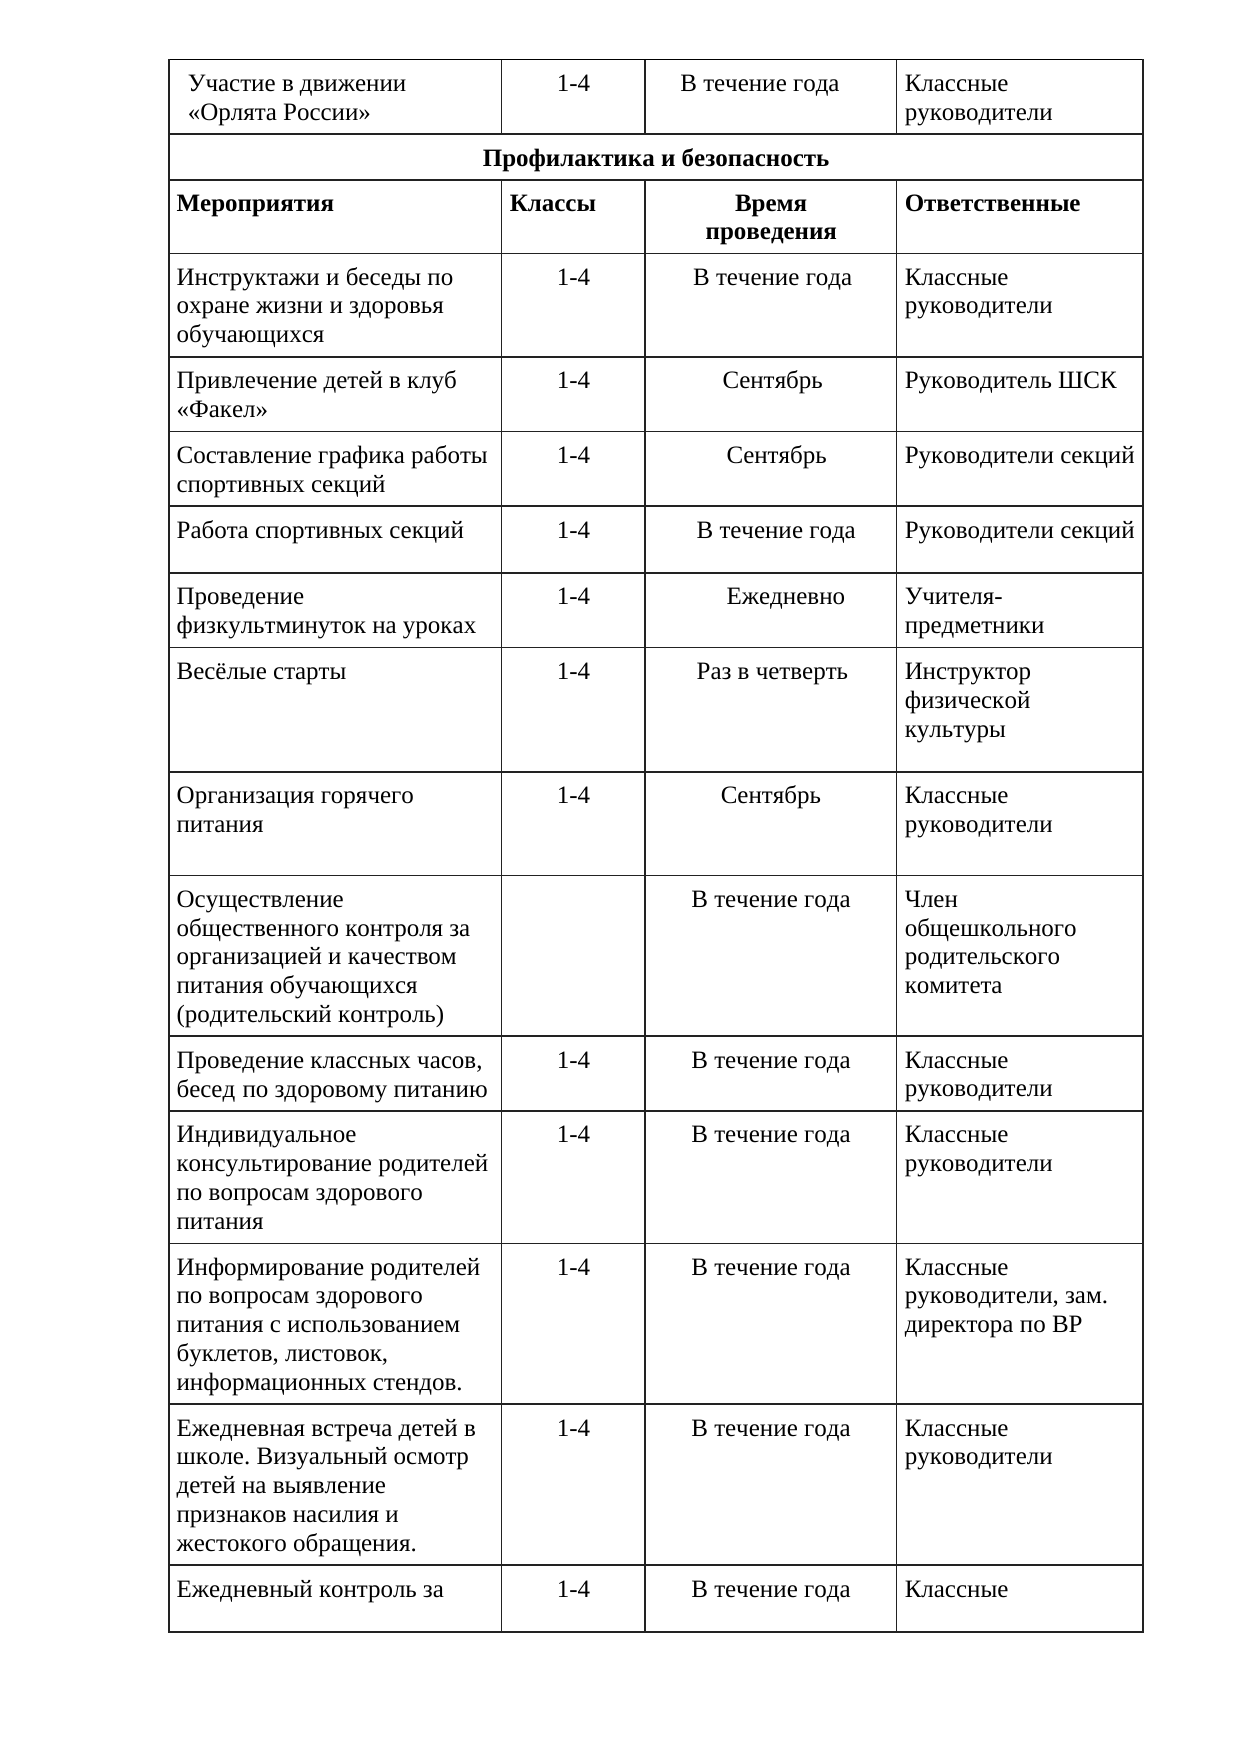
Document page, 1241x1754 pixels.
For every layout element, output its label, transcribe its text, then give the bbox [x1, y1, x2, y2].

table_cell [897, 1566, 1142, 1631]
table_cell 1-4 [502, 1037, 644, 1110]
table_cell 1-4 [502, 254, 644, 356]
table_cell Член общешкольного родительского комитета [897, 876, 1142, 1035]
table_cell Весёлые старты [170, 648, 501, 771]
table_cell Ответственные [897, 181, 1142, 252]
table_cell Время проведения [646, 181, 896, 252]
table_cell Инструктажи и беседы по охране жизни и здоровья обучающихся [170, 254, 501, 356]
table_cell В течение года [646, 507, 896, 572]
table_cell Классные руководители [897, 1405, 1142, 1564]
table_cell Участие в движении «Орлята России» [170, 60, 501, 133]
table_cell Сентябрь [646, 358, 896, 431]
table_cell 1-4 [502, 60, 644, 133]
table_cell Ежедневно [646, 574, 896, 647]
table_cell Организация горячего питания [170, 773, 501, 874]
table_cell В течение года [646, 1244, 896, 1403]
table_cell Работа спортивных секций [170, 507, 501, 572]
table_cell Сентябрь [646, 432, 896, 505]
table_cell Классы [502, 181, 644, 252]
table_cell Профилактика и безопасность [170, 135, 1142, 179]
table_cell Классные руководители [897, 60, 1142, 133]
table_cell Проведение физкультминуток на уроках [170, 574, 501, 647]
table_cell Составление графика работы спортивных секций [170, 432, 501, 505]
table_cell В течение года [646, 1405, 896, 1564]
table_cell Учителя-предметники [897, 574, 1142, 647]
table_cell 1-4 [502, 507, 644, 572]
table_cell Мероприятия [170, 181, 501, 252]
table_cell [170, 1566, 501, 1631]
table_cell Привлечение детей в клуб «Факел» [170, 358, 501, 431]
table_cell Классные руководители, зам. директора по ВР [897, 1244, 1142, 1403]
table_cell Классные руководители [897, 254, 1142, 356]
table_cell 1-4 [502, 1405, 644, 1564]
table_cell Классные руководители [897, 1037, 1142, 1110]
table_cell Проведение классных часов, бесед по здоровому питанию [170, 1037, 501, 1110]
table_cell [502, 876, 644, 1035]
table_cell В течение года [646, 1037, 896, 1110]
table_cell Сентябрь [646, 773, 896, 874]
table_cell 1-4 [502, 1112, 644, 1242]
table_cell Ежедневная встреча детей в школе. Визуальный осмотр детей на выявление признаков насилия и жестокого обращения. [170, 1405, 501, 1564]
table_cell 1-4 [502, 358, 644, 431]
table_cell Инструктор физической культуры [897, 648, 1142, 771]
table_cell 1-4 [502, 432, 644, 505]
table_cell Классные руководители [897, 773, 1142, 874]
table_cell Руководитель ШСК [897, 358, 1142, 431]
table_cell Классные руководители [897, 1112, 1142, 1242]
table_cell В течение года [646, 254, 896, 356]
table_cell 1-4 [502, 1566, 644, 1631]
table_cell Руководители секций [897, 432, 1142, 505]
table_cell 1-4 [502, 648, 644, 771]
table_cell В течение года [646, 1112, 896, 1242]
table_cell Индивидуальное консультирование родителей по вопросам здорового питания [170, 1112, 501, 1242]
table_cell 1-4 [502, 773, 644, 874]
table_cell Информирование родителей по вопросам здорового питания с использованием буклетов, листовок, информационных стендов. [170, 1244, 501, 1403]
table_cell В течение года [646, 876, 896, 1035]
table_cell Руководители секций [897, 507, 1142, 572]
table_cell Осуществление общественного контроля за организацией и качеством питания обучающихся (родительский контроль) [170, 876, 501, 1035]
table_cell В течение года [646, 1566, 896, 1631]
table_cell Раз в четверть [646, 648, 896, 771]
table_cell В течение года [646, 60, 896, 133]
table_cell 1-4 [502, 1244, 644, 1403]
table_cell 1-4 [502, 574, 644, 647]
